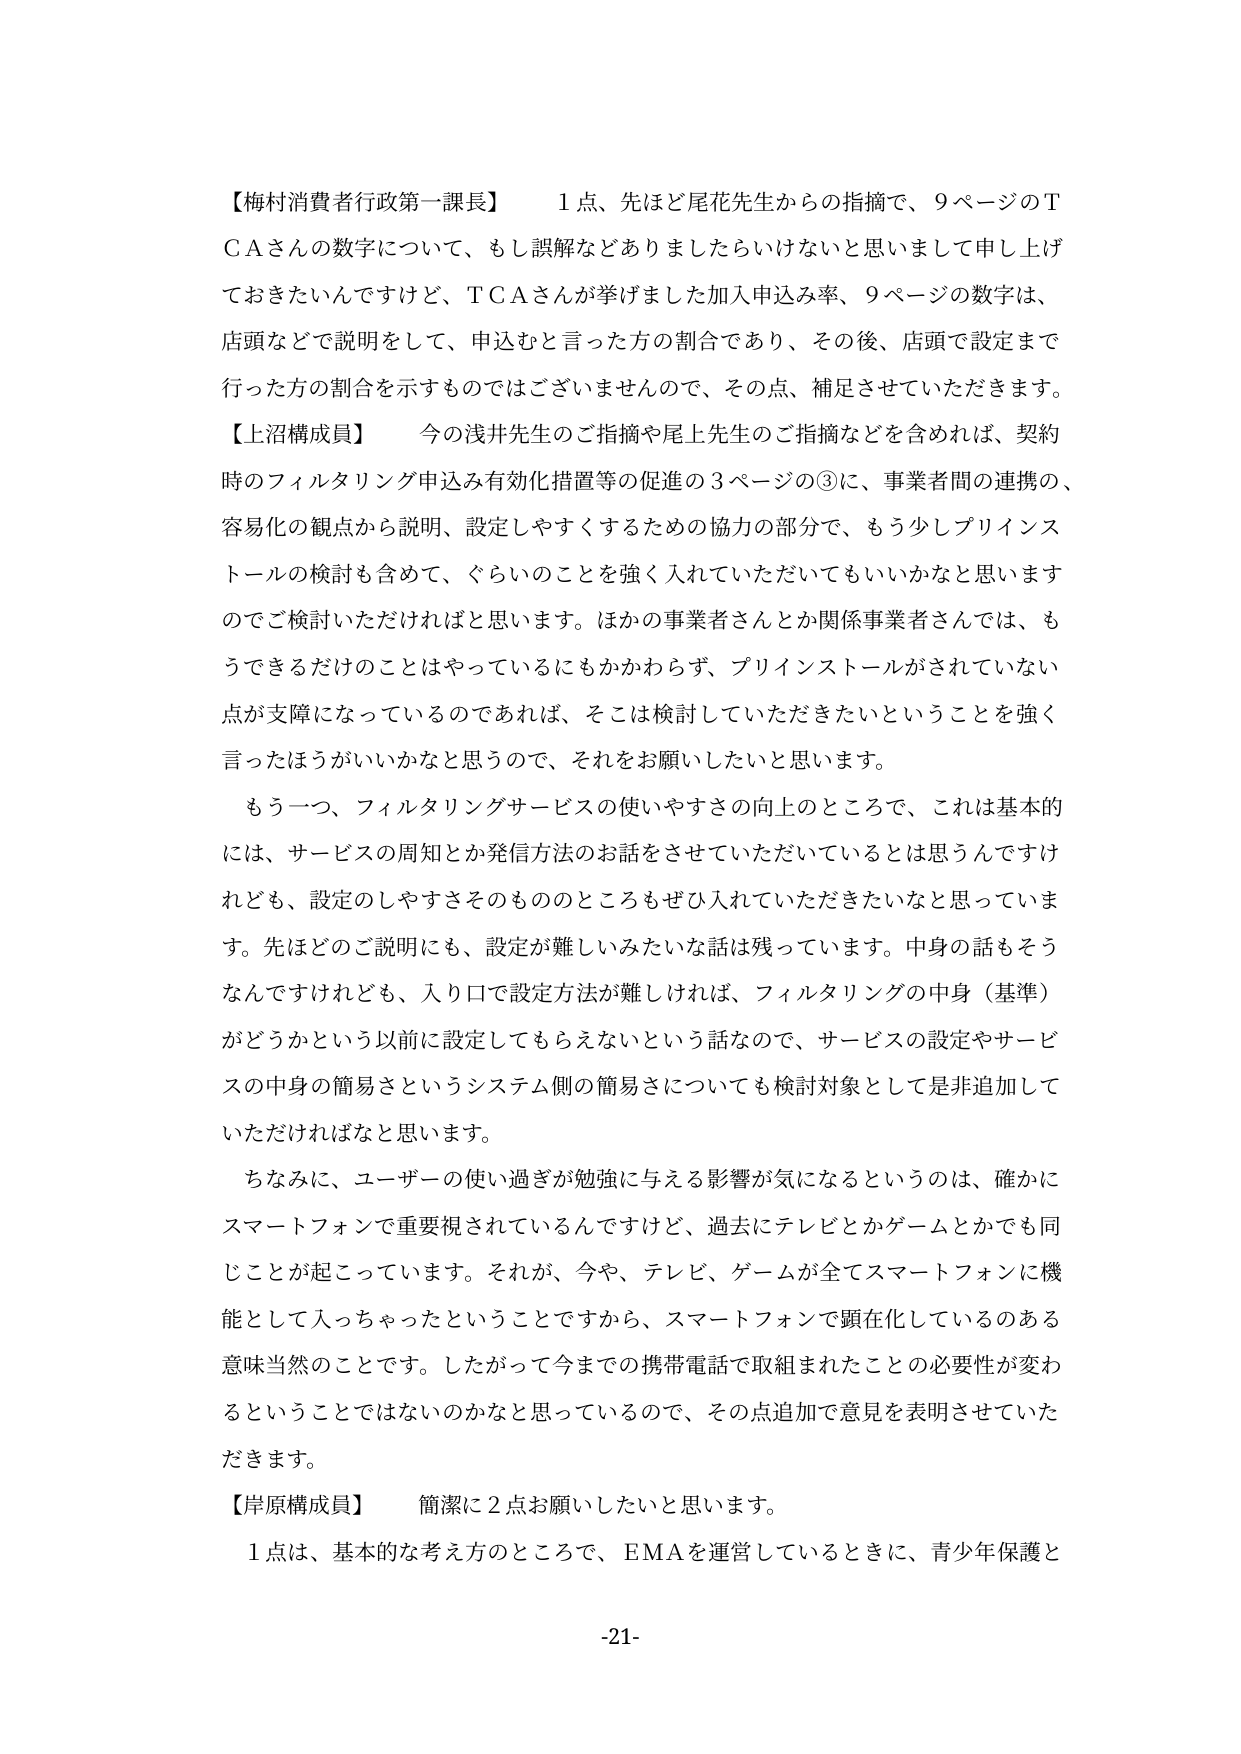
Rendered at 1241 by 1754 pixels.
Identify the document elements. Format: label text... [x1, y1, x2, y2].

text ちなみに、ユーザーの使い過ぎが勉強に与える影響が気になるというのは、確かにスマートフォンで重要視されているんですけど、過去にテレビとかゲームとかでも同じことが起こっています。それが、今や、テレビ、ゲームが全てスマートフォンに機能として入っちゃったということですから、スマートフォンで顕在化しているのある意味当然のことです。したがって今までの携帯電話で取組まれたことの必要性が変わるということではないのかなと思っているので、その点追加で意見を表明させていただきます。 [221, 1155, 1063, 1481]
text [221, 1527, 1063, 1574]
text 【梅村消費者行政第一課長】 １点、先ほど尾花先生からの指摘で、９ページのＴＣＡさんの数字について、もし誤解などありましたらいけないと思いまして申し上げておきたいんですけど、ＴＣＡさんが挙げました加入申込み率、９ページの数字は、店頭などで説明をして、申込むと言った方の割合であり、その後、店頭で設定まで行った方の割合を示すものではございませんので、その点、補足させていただきます。 [221, 177, 1063, 410]
text もう一つ、フィルタリングサービスの使いやすさの向上のところで、これは基本的には、サービスの周知とか発信方法のお話をさせていただいているとは思うんですけれども、設定のしやすさそのもののところもぜひ入れていただきたいなと思っています。先ほどのご説明にも、設定が難しいみたいな話は残っています。中身の話もそうなんですけれども、入り口で設定方法が難しければ、フィルタリングの中身（基準）がどうかという以前に設定してもらえないという話なので、サービスの設定やサービスの中身の簡易さというシステム側の簡易さについても検討対象として是非追加していただければなと思います。 [221, 782, 1063, 1155]
text 【上沼構成員】 今の浅井先生のご指摘や尾上先生のご指摘などを含めれば、契約時のフィルタリング申込み有効化措置等の促進の３ページの③に、事業者間の連携の、容易化の観点から説明、設定しやすくするための協力の部分で、もう少しプリインストールの検討も含めて、ぐらいのことを強く入れていただいてもいいかなと思いますのでご検討いただければと思います。ほかの事業者さんとか関係事業者さんでは、もうできるだけのことはやっているにもかかわらず、プリインストールがされていない点が支障になっているのであれば、そこは検討していただきたいということを強く言ったほうがいいかなと思うので、それをお願いしたいと思います。 [221, 410, 1063, 782]
text 【岸原構成員】 簡潔に２点お願いしたいと思います。 [221, 1481, 1063, 1527]
